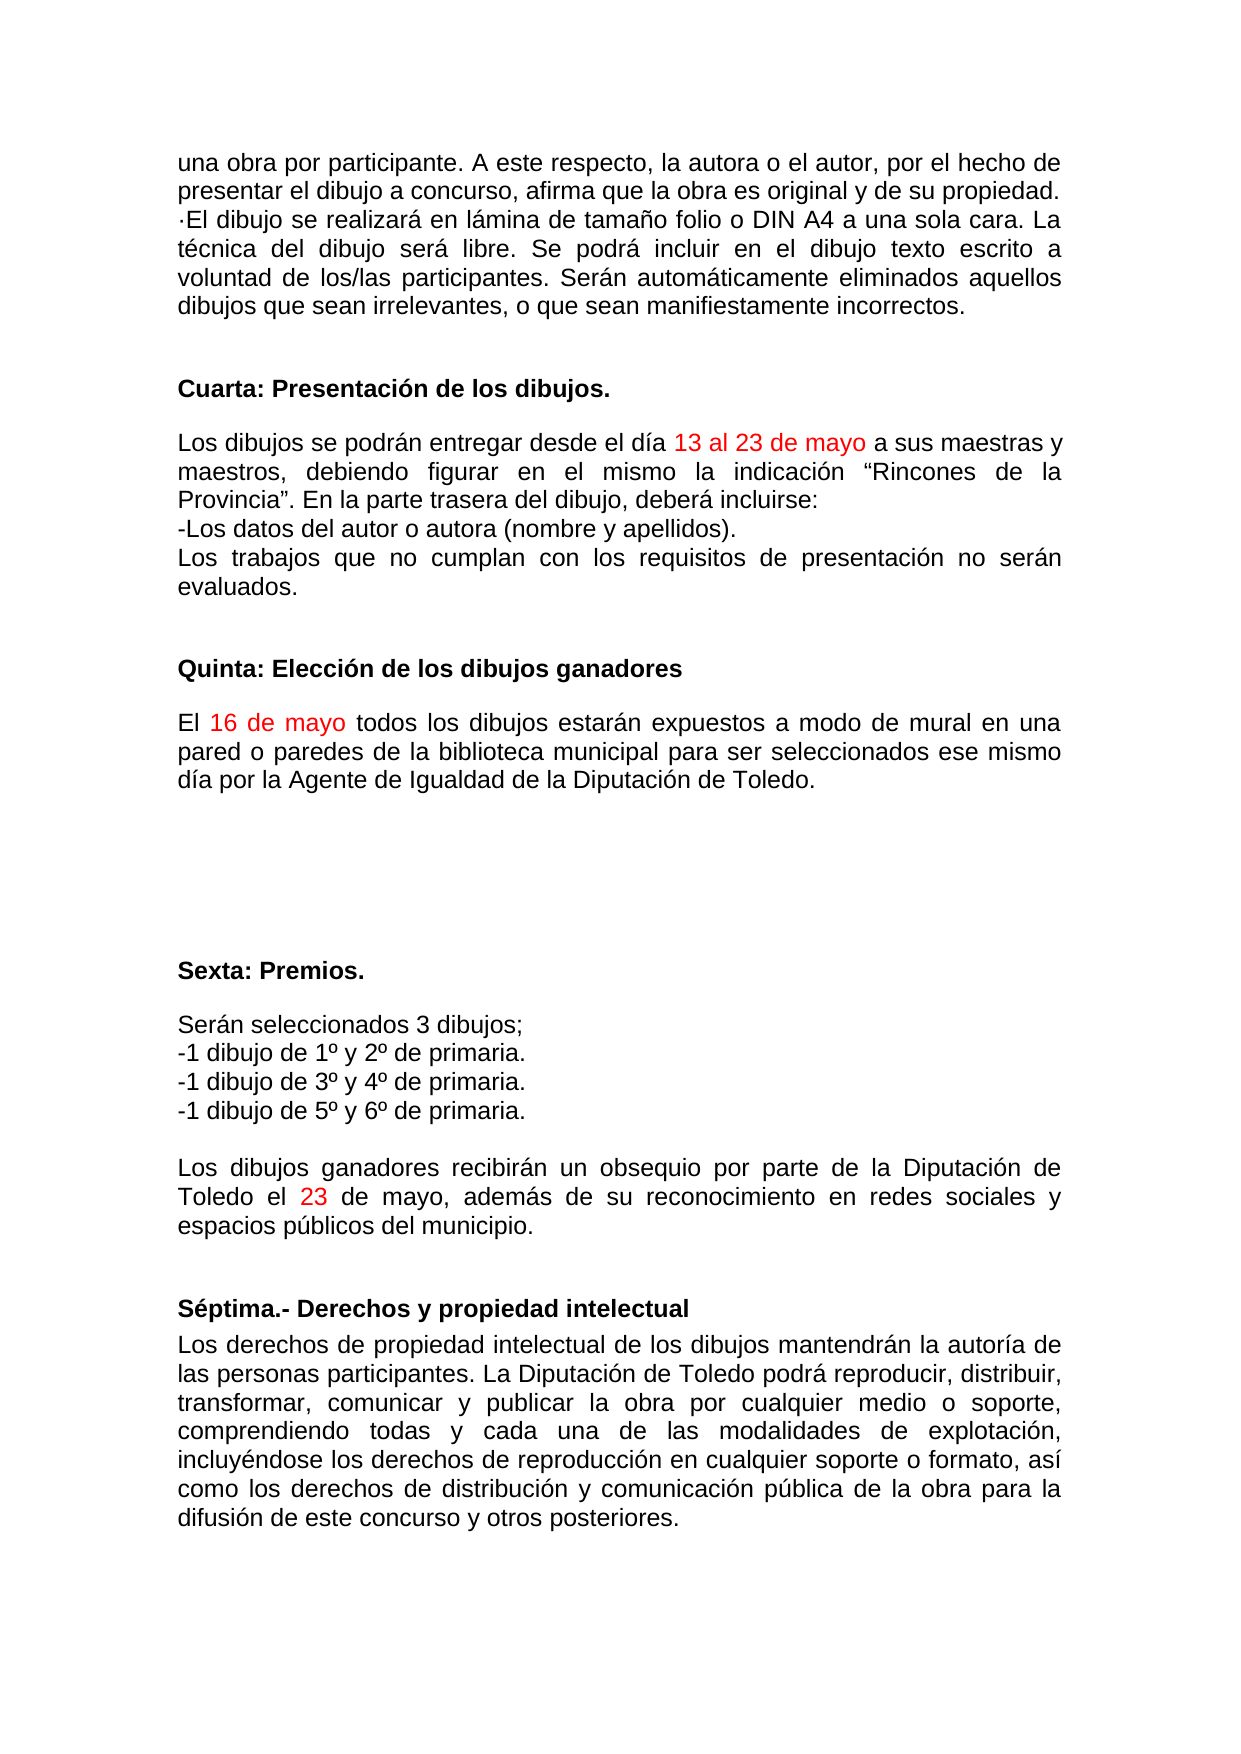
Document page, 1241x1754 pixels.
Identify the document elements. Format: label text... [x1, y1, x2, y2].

text El 16 de mayo todos los dibujos estarán expuestos a modo de mural en una pared o paredes de la biblioteca municipal para ser seleccionados ese mismo día por la Agente de Igualdad de la Diputación de Toledo. [177, 708, 1063, 794]
text -1 dibujo de 1º y 2º de primaria. [177, 1038, 1063, 1067]
text Los trabajos que no cumplan con los requisitos de presentación no serán evaluados. [177, 543, 1063, 600]
text Los dibujos se podrán entregar desde el día 13 al 23 de mayo a sus maestras y maestros, debiendo figurar en el mismo la indicación “Rincones de la Provincia”. En la parte trasera del dibujo, deberá incluirse: [177, 428, 1063, 514]
text Los derechos de propiedad intelectual de los dibujos mantendrán la autoría de las personas participantes. La Diputación de Toledo podrá reproducir, distribuir, transformar, comunicar y publicar la obra por cualquier medio o soporte, comprendiendo todas y cada una de las modalidades de explotación, incluyéndose los derechos de reproducción en cualquier soporte o formato, así como los derechos de distribución y comunicación pública de la obra para la difusión de este concurso y otros posteriores. [177, 1330, 1063, 1531]
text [177, 148, 1063, 205]
text Serán seleccionados 3 dibujos; [177, 1010, 1063, 1038]
text Quinta: Elección de los dibujos ganadores [177, 654, 1063, 683]
text -1 dibujo de 3º y 4º de primaria. [177, 1067, 1063, 1096]
text Los dibujos ganadores recibirán un obsequio por parte de la Diputación de Toledo el 23 de mayo, además de su reconocimiento en redes sociales y espacios públicos del municipio. [177, 1153, 1063, 1240]
text Cuarta: Presentación de los dibujos. [177, 374, 1063, 403]
text Sexta: Premios. [177, 956, 1063, 984]
text -Los datos del autor o autora (nombre y apellidos). [177, 514, 1063, 543]
text ·El dibujo se realizará en lámina de tamaño folio o DIN A4 a una sola cara. La técnica del dibujo será libre. Se podrá incluir en el dibujo texto escrito a voluntad de los/las participantes. Serán automáticamente eliminados aquellos dibujos que sean irrelevantes, o que sean manifiestamente incorrectos. [177, 205, 1063, 320]
text Séptima.- Derechos y propiedad intelectual [177, 1293, 1063, 1322]
text -1 dibujo de 5º y 6º de primaria. [177, 1096, 1063, 1125]
